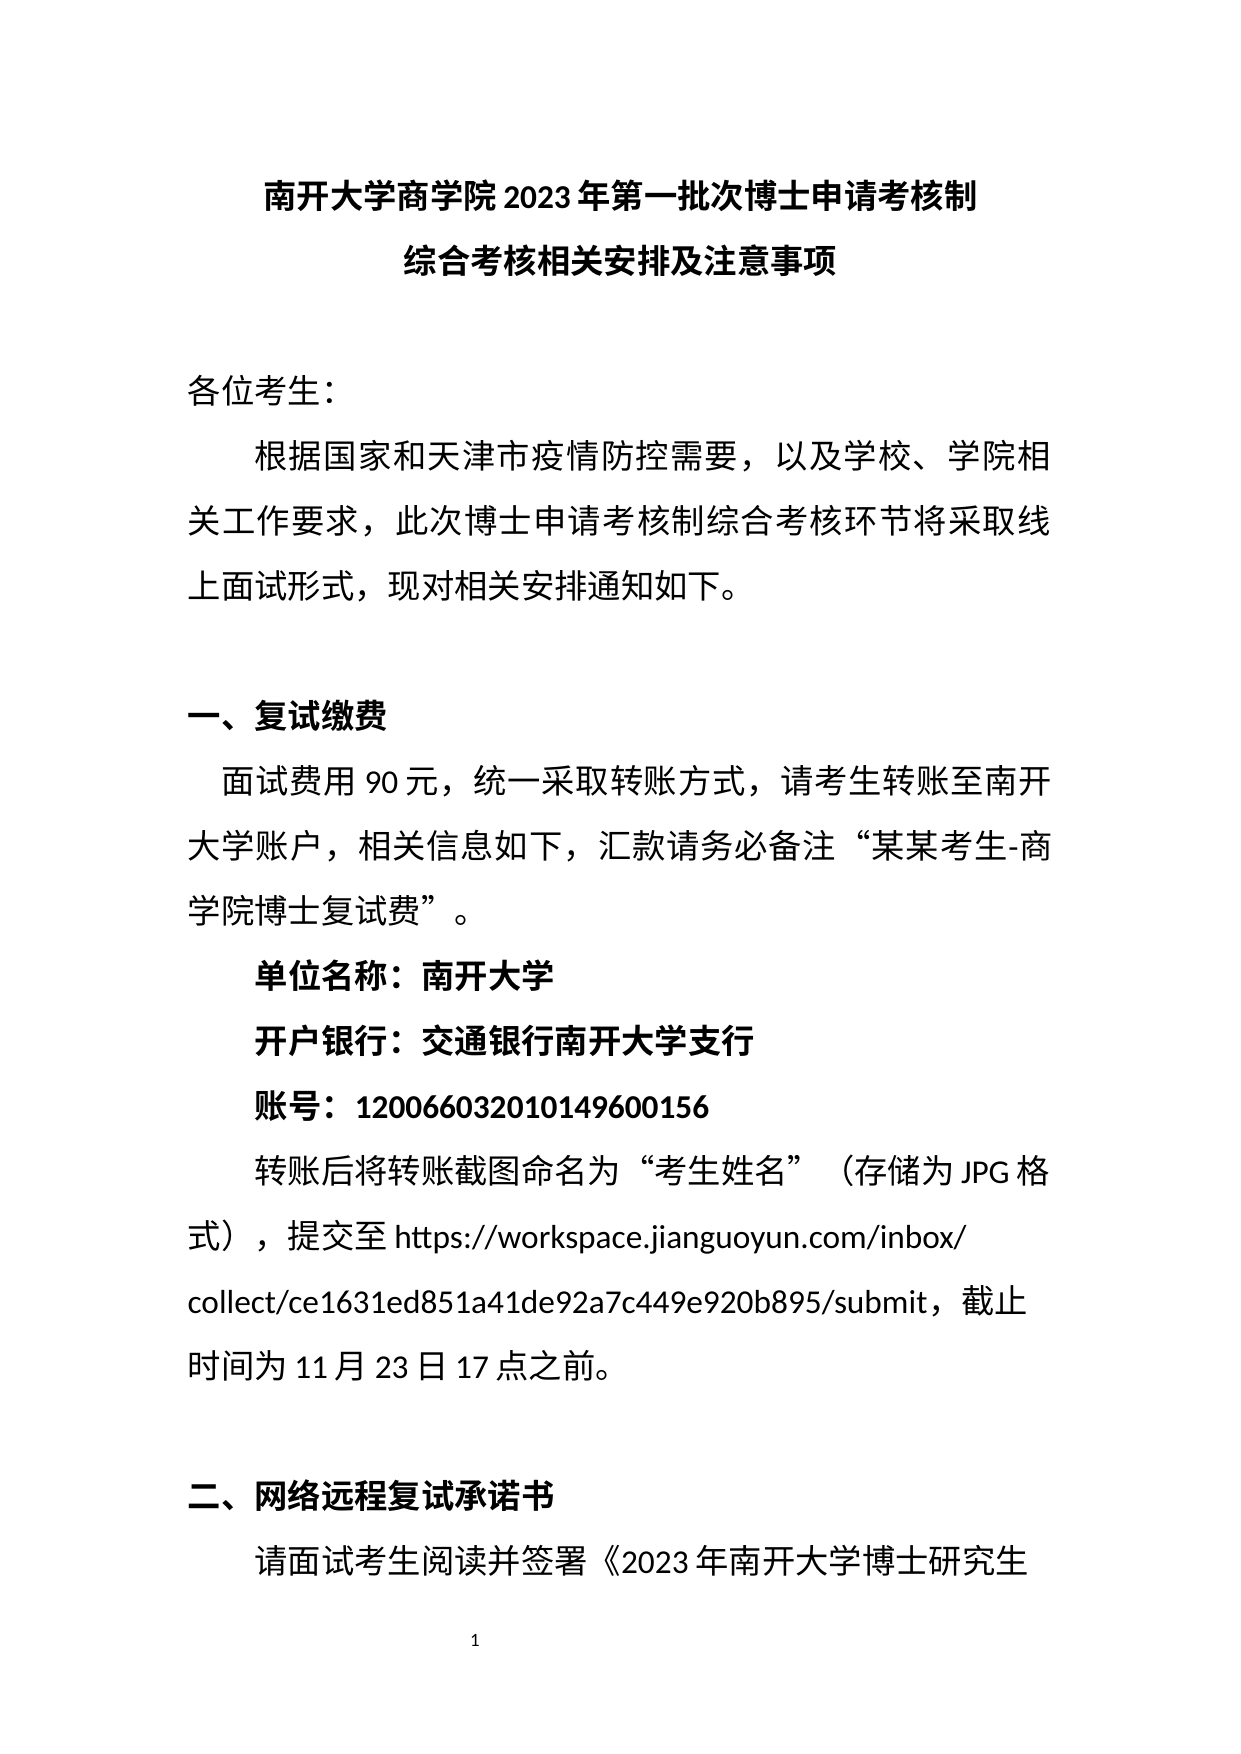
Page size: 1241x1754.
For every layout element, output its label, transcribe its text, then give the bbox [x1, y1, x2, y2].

text 综合考核相关安排及注意事项 [187, 227, 1053, 292]
text 面试费用90元，统一采取转账方式，请考生转账至南开大学账户，相关信息如下，汇款请务必备注“某某考生-商学院博士复试费”。 [187, 747, 1053, 942]
text 南开大学商学院2023年第一批次博士申请考核制 [187, 162, 1053, 227]
text 二、网络远程复试承诺书 [187, 1462, 1053, 1527]
text 根据国家和天津市疫情防控需要，以及学校、学院相关工作要求，此次博士申请考核制综合考核环节将采取线上面试形式，现对相关安排通知如下。 [187, 422, 1053, 617]
text 开户银行：交通银行南开大学支行 [187, 1007, 1053, 1072]
text 账号：120066032010149600156 [187, 1072, 1053, 1137]
text 各位考生： [187, 357, 1053, 422]
text 单位名称：南开大学 [187, 942, 1053, 1007]
text 一、复试缴费 [187, 682, 1053, 747]
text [187, 1527, 1053, 1592]
text 转账后将转账截图命名为“考生姓名”（存储为JPG格式），提交至https://workspace.jianguoyun.com/inbox/collect/ce1631ed851a41de92a7c449e920b895/submit，截止时间为11月23日17点之前。 [187, 1137, 1053, 1397]
